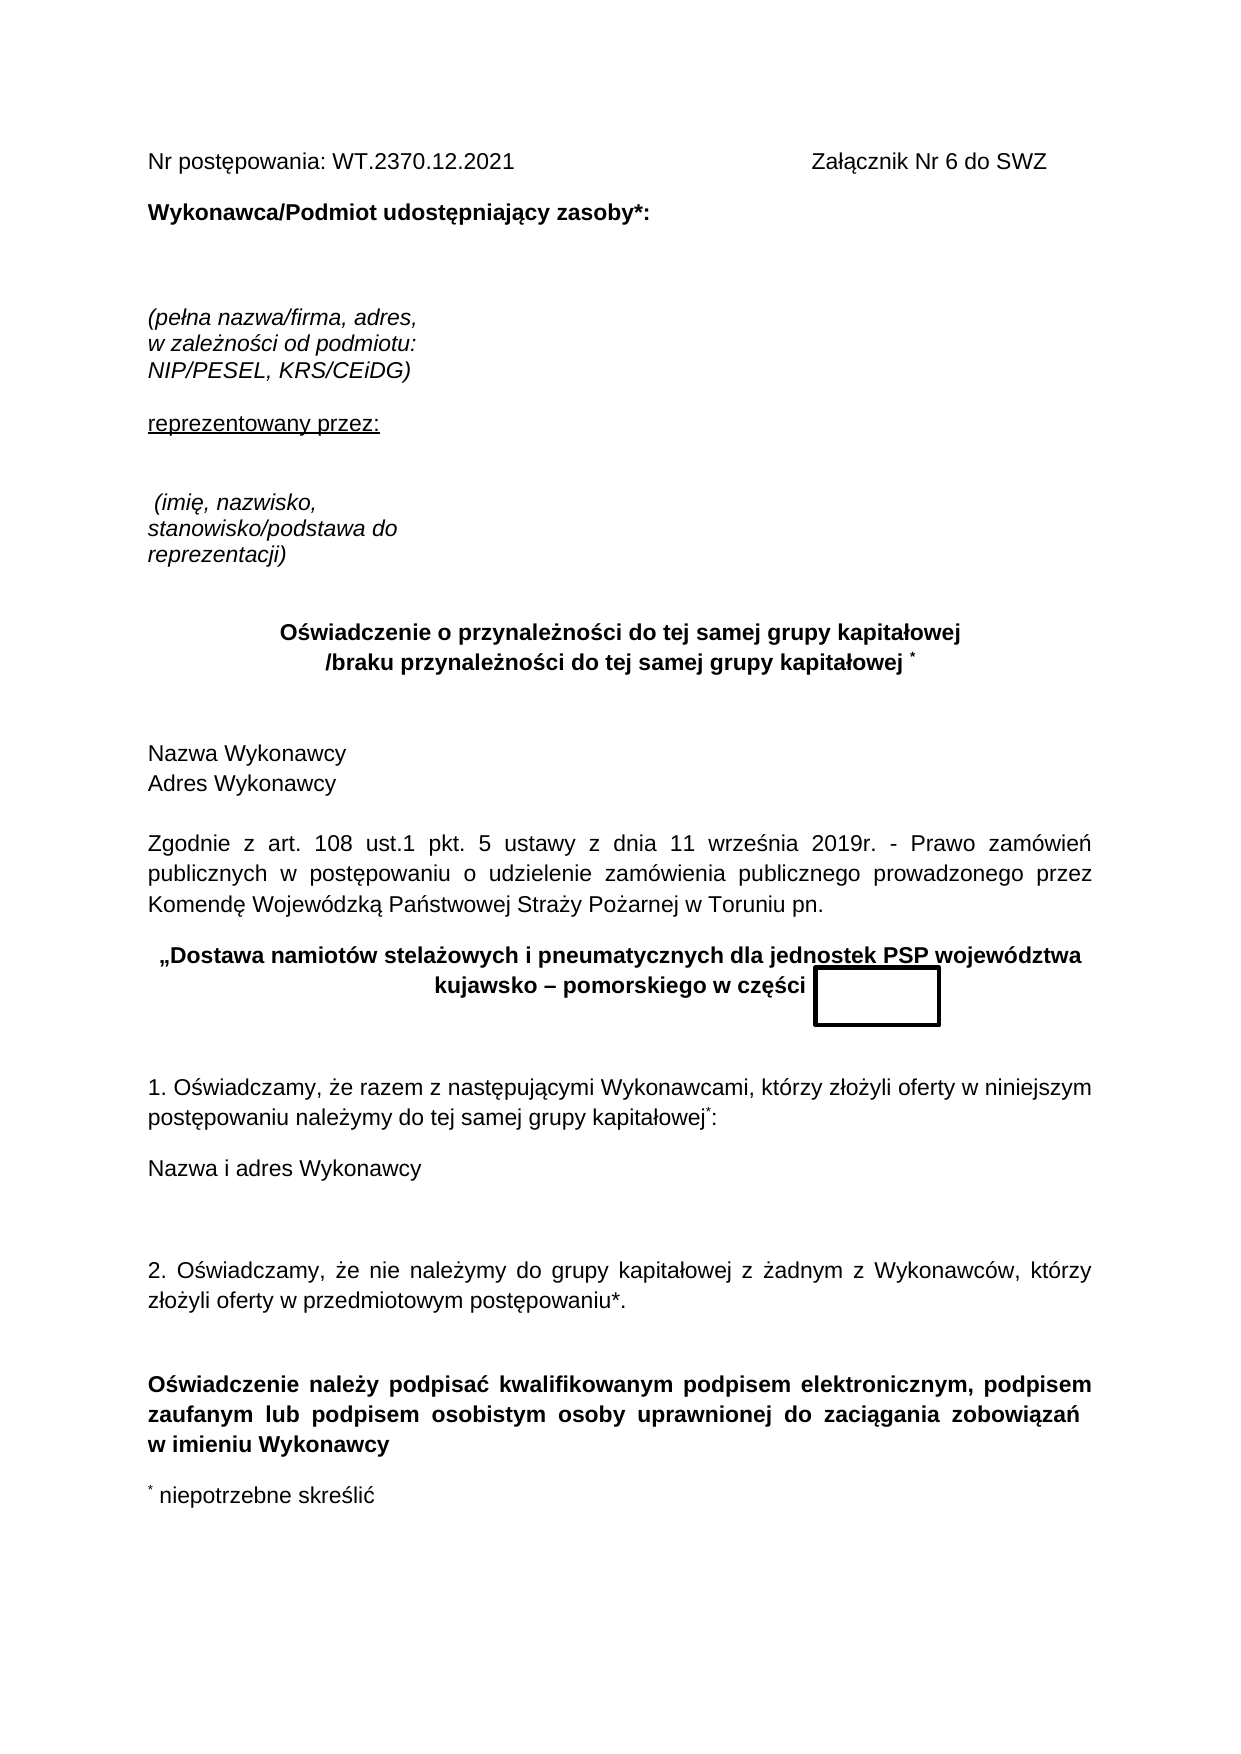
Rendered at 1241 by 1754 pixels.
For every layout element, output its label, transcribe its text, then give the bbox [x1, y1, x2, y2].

text 2. Oświadczamy, że nie należymy do grupy kapitałowej z żadnym z Wykonawców, którzy złożyli oferty w przedmiotowym postępowaniu*. [148, 1257, 1093, 1314]
text reprezentowany przez: [148, 409, 1093, 436]
text Nr postępowania: WT.2370.12.2021 Załącznik Nr 6 do SWZ [148, 148, 1093, 174]
text Nazwa i adres Wykonawcy [148, 1155, 1093, 1181]
text 1. Oświadczamy, że razem z następującymi Wykonawcami, którzy złożyli oferty w niniejszym postępowaniu należymy do tej samej grupy kapitałowej*: [148, 1074, 1093, 1130]
text /braku przynależności do tej samej grupy kapitałowej * [148, 649, 1093, 675]
text „Dostawa namiotów stelażowych i pneumatycznych dla jednostek PSP województwa kujawsko – pomorskiego w części [148, 942, 1093, 998]
text Adres Wykonawcy [148, 770, 1093, 796]
text * niepotrzebne skreślić [148, 1482, 1093, 1508]
text Wykonawca/Podmiot udostępniający zasoby*: [148, 199, 1093, 225]
text Oświadczenie o przynależności do tej samej grupy kapitałowej [148, 619, 1093, 645]
text Zgodnie z art. 108 ust.1 pkt. 5 ustawy z dnia 11 września 2019r. - Prawo zamówień publicznych w postępowaniu o udzielenie zamówienia publicznego prowadzonego przez Komendę Wojewódzką Państwowej Straży Pożarnej w Toruniu pn. [148, 830, 1093, 917]
text (imię, nazwisko, stanowisko/podstawa do reprezentacji) [148, 488, 472, 568]
text Nazwa Wykonawcy [148, 739, 1093, 766]
text Oświadczenie należy podpisać kwalifikowanym podpisem elektronicznym, podpisem zaufanym lub podpisem osobistym osoby uprawnionej do zaciągania zobowiązań w imieniu Wykonawcy [148, 1371, 1093, 1457]
text (pełna nazwa/firma, adres, w zależności od podmiotu: NIP/PESEL, KRS/CEiDG) [148, 304, 472, 383]
